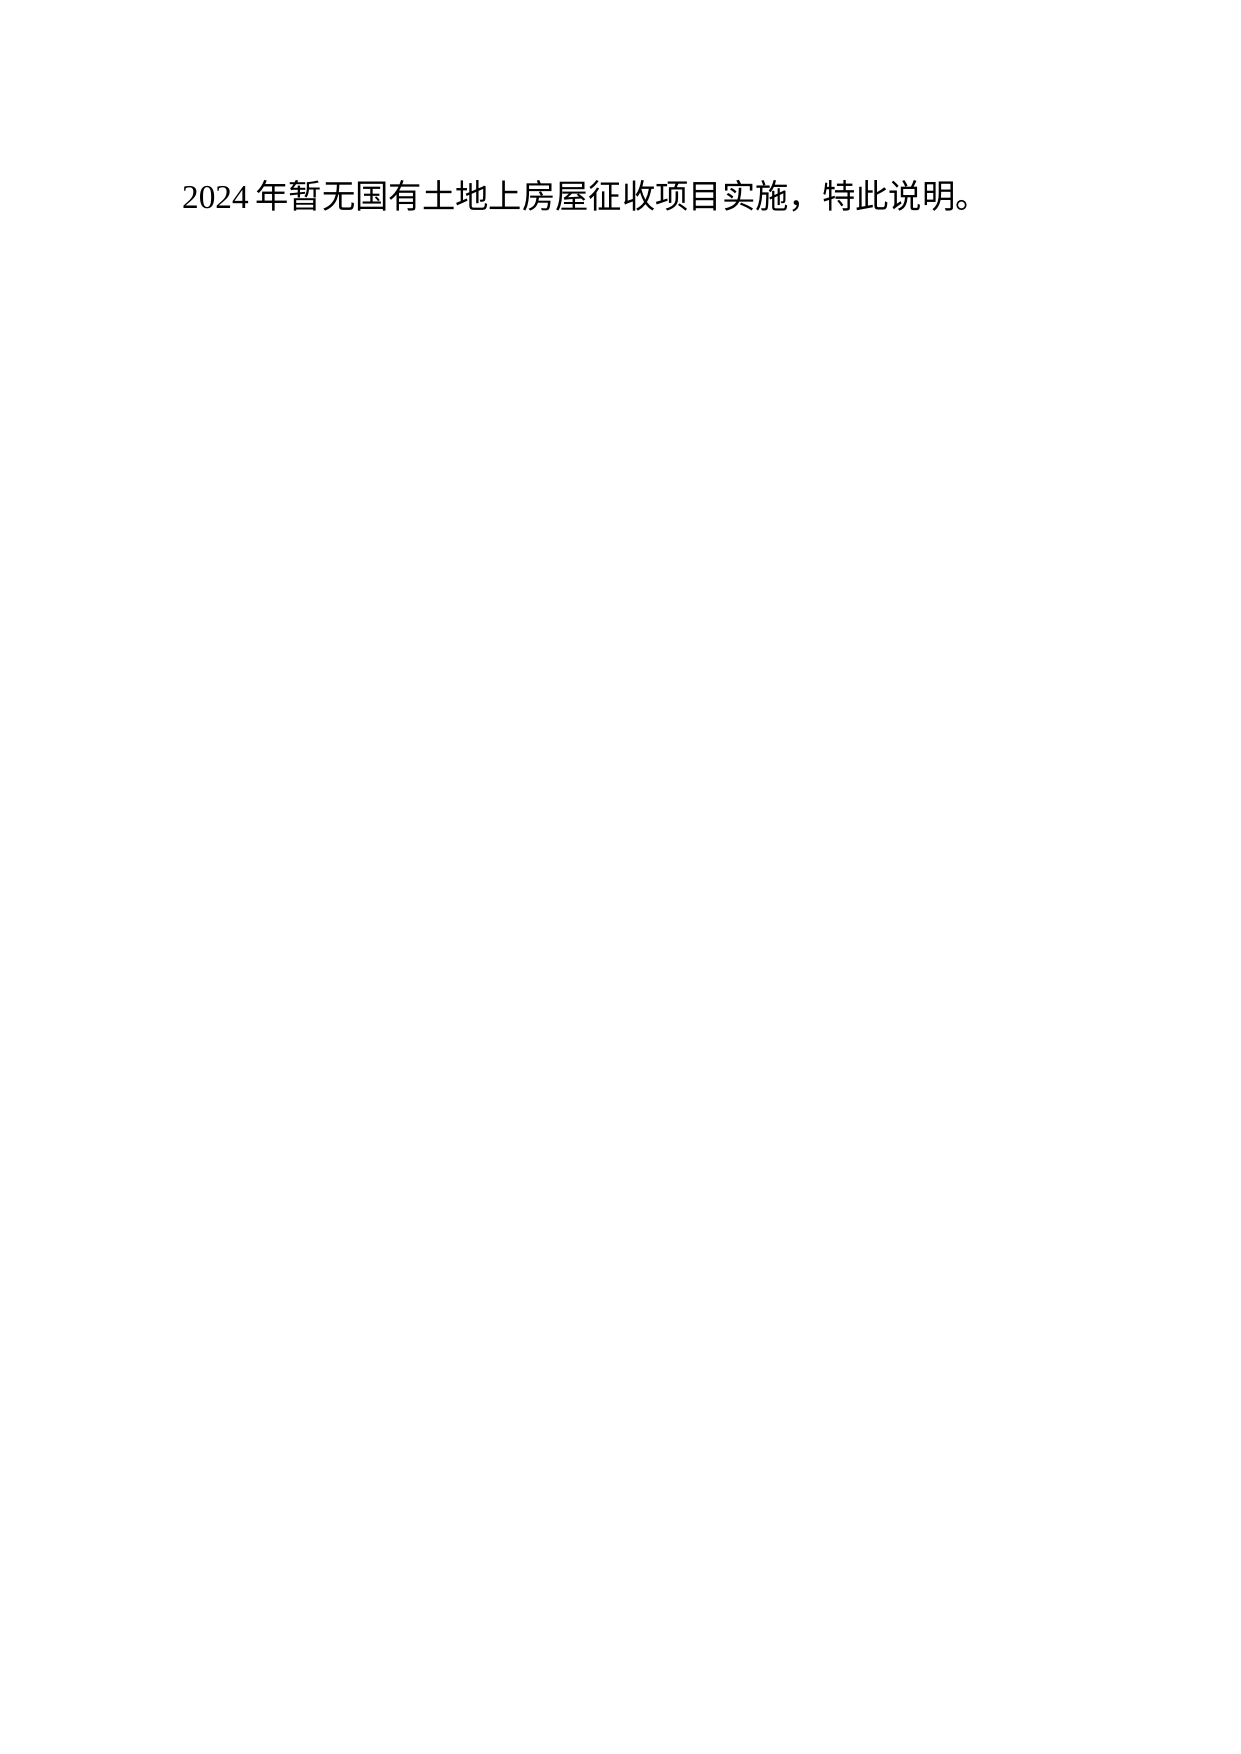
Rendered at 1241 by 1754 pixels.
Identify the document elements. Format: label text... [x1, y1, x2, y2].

text 2024年暂无国有土地上房屋征收项目实施，特此说明。 [182, 162, 1070, 227]
